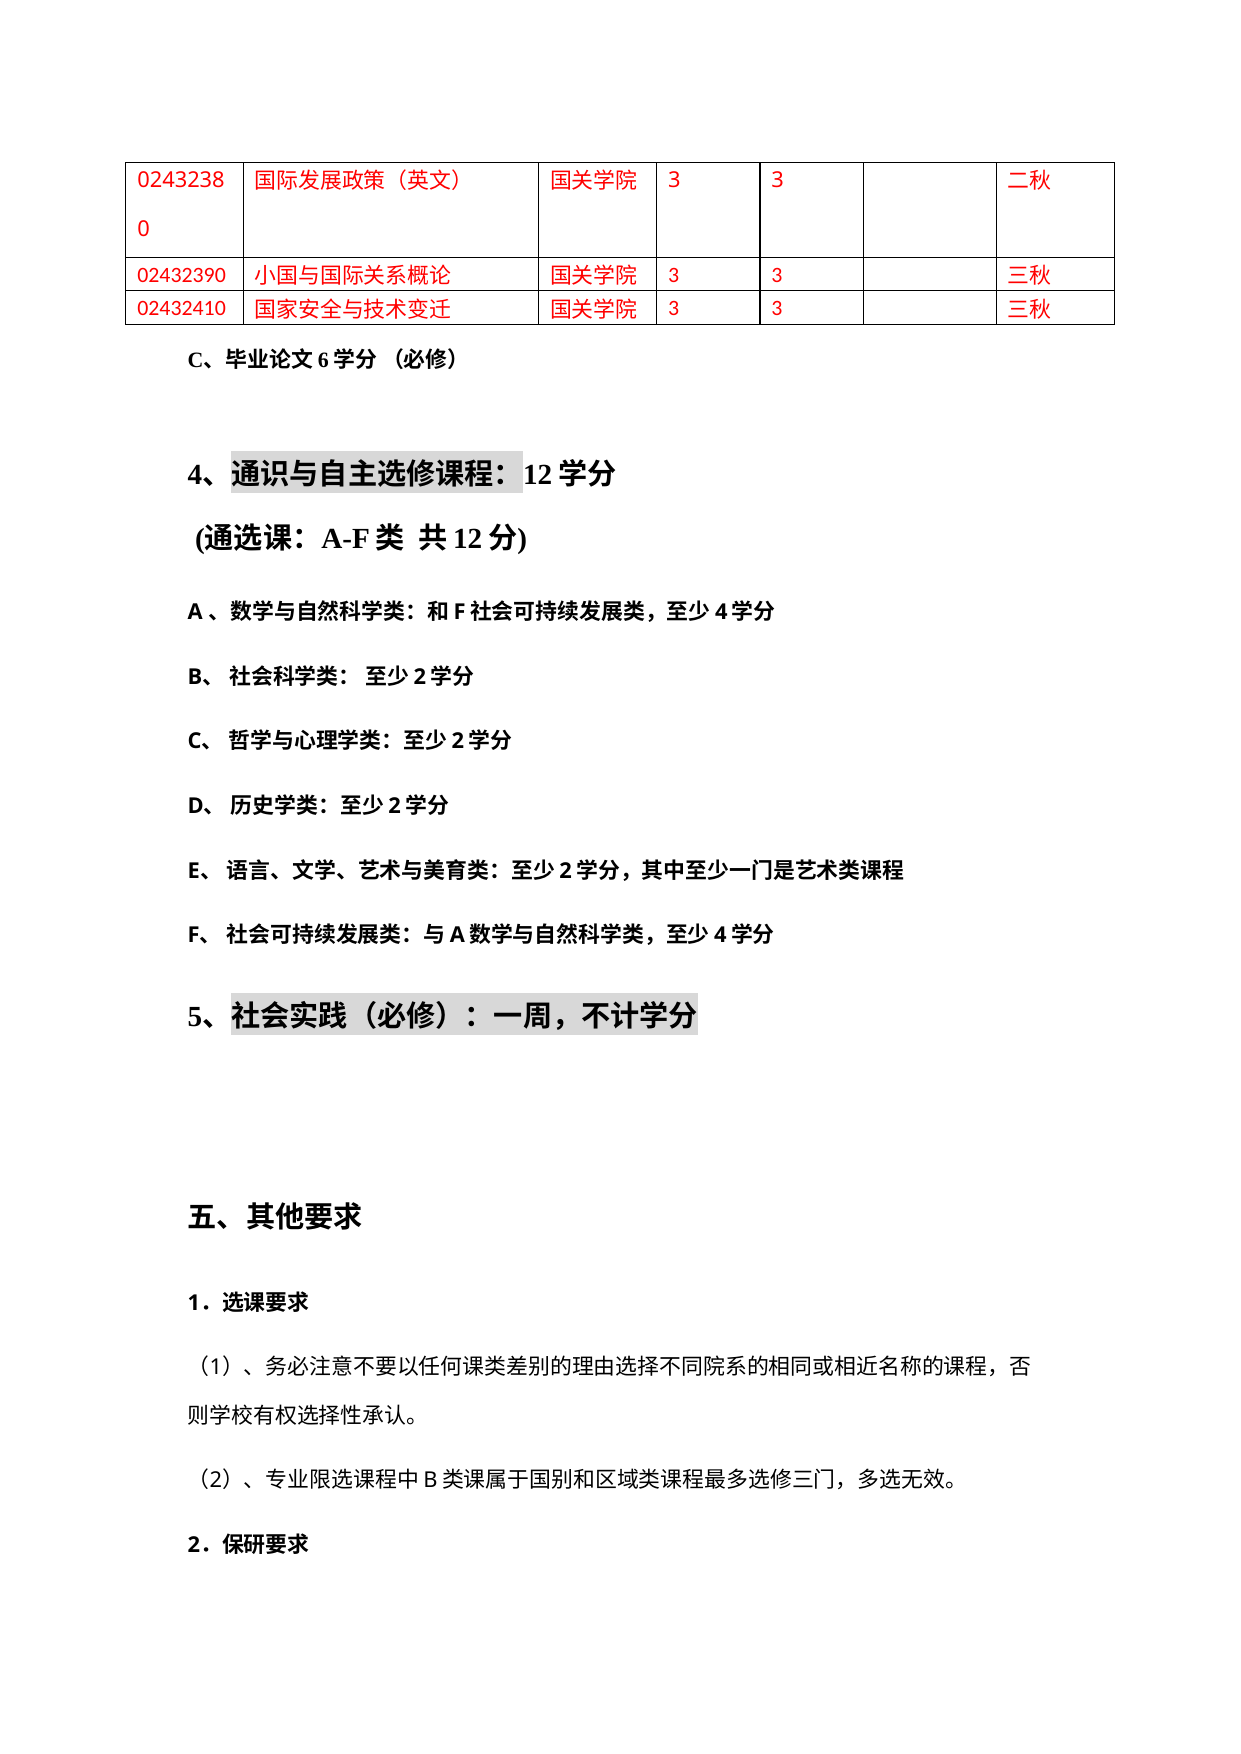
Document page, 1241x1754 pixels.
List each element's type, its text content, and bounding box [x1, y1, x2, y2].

table_cell 三秋 [997, 291, 1114, 324]
table_cell 二秋 [997, 163, 1114, 257]
text C、毕业论文 6学分 （必修） [187, 341, 1053, 374]
table_cell 02432410 [126, 291, 243, 324]
text （2）、专业限选课程中B类课属于国别和区域类课程最多选修三门，多选无效。 [187, 1462, 1053, 1495]
text A 、数学与自然科学类：和F社会可持续发展类，至少4学分 [187, 594, 1053, 626]
table_cell [864, 291, 996, 324]
table_cell 国关学院 [539, 291, 656, 324]
table_cell 3 [761, 291, 863, 324]
text 4、通识与自主选修课程：12学分 [187, 451, 231, 493]
text 五、其他要求 [187, 1182, 1053, 1247]
table_cell 3 [761, 163, 863, 257]
table_cell 国关学院 [539, 258, 656, 290]
text 1．选课要求 [187, 1284, 1053, 1317]
text （1）、务必注意不要以任何课类差别的理由选择不同院系的相同或相近名称的课程，否则学校有权选择性承认。 [187, 1349, 1053, 1430]
table_cell 国关学院 [539, 163, 656, 257]
table_cell 3 [657, 258, 759, 290]
text (通选课：A-F类 共12分) [187, 514, 1053, 557]
table_cell 国际发展政策（英文） [244, 163, 538, 257]
table_cell 02432380 [126, 163, 243, 257]
table_cell 小国与国际关系概论 [244, 258, 538, 290]
table_cell 三秋 [997, 258, 1114, 290]
text 4、通识与自主选修课程：12学分 [523, 451, 1053, 493]
table_cell 3 [657, 291, 759, 324]
text 2．保研要求 [187, 1527, 1053, 1559]
table_cell 02432390 [126, 258, 243, 290]
table_cell 3 [657, 163, 759, 257]
table_cell [864, 258, 996, 290]
table_cell [864, 163, 996, 257]
text E、 语言、文学、艺术与美育类：至少2学分，其中至少一门是艺术类课程 [187, 852, 1053, 885]
table_cell 3 [761, 258, 863, 290]
text D、 历史学类：至少2学分 [187, 788, 1053, 820]
text B、 社会科学类： 至少2学分 [187, 658, 1053, 691]
text 5、社会实践（必修）：一周，不计学分 [187, 981, 1053, 1046]
text F、 社会可持续发展类：与A数学与自然科学类，至少4学分 [187, 917, 1053, 949]
text C、 哲学与心理学类：至少2学分 [187, 723, 1053, 756]
table_cell 国家安全与技术变迁 [244, 291, 538, 324]
